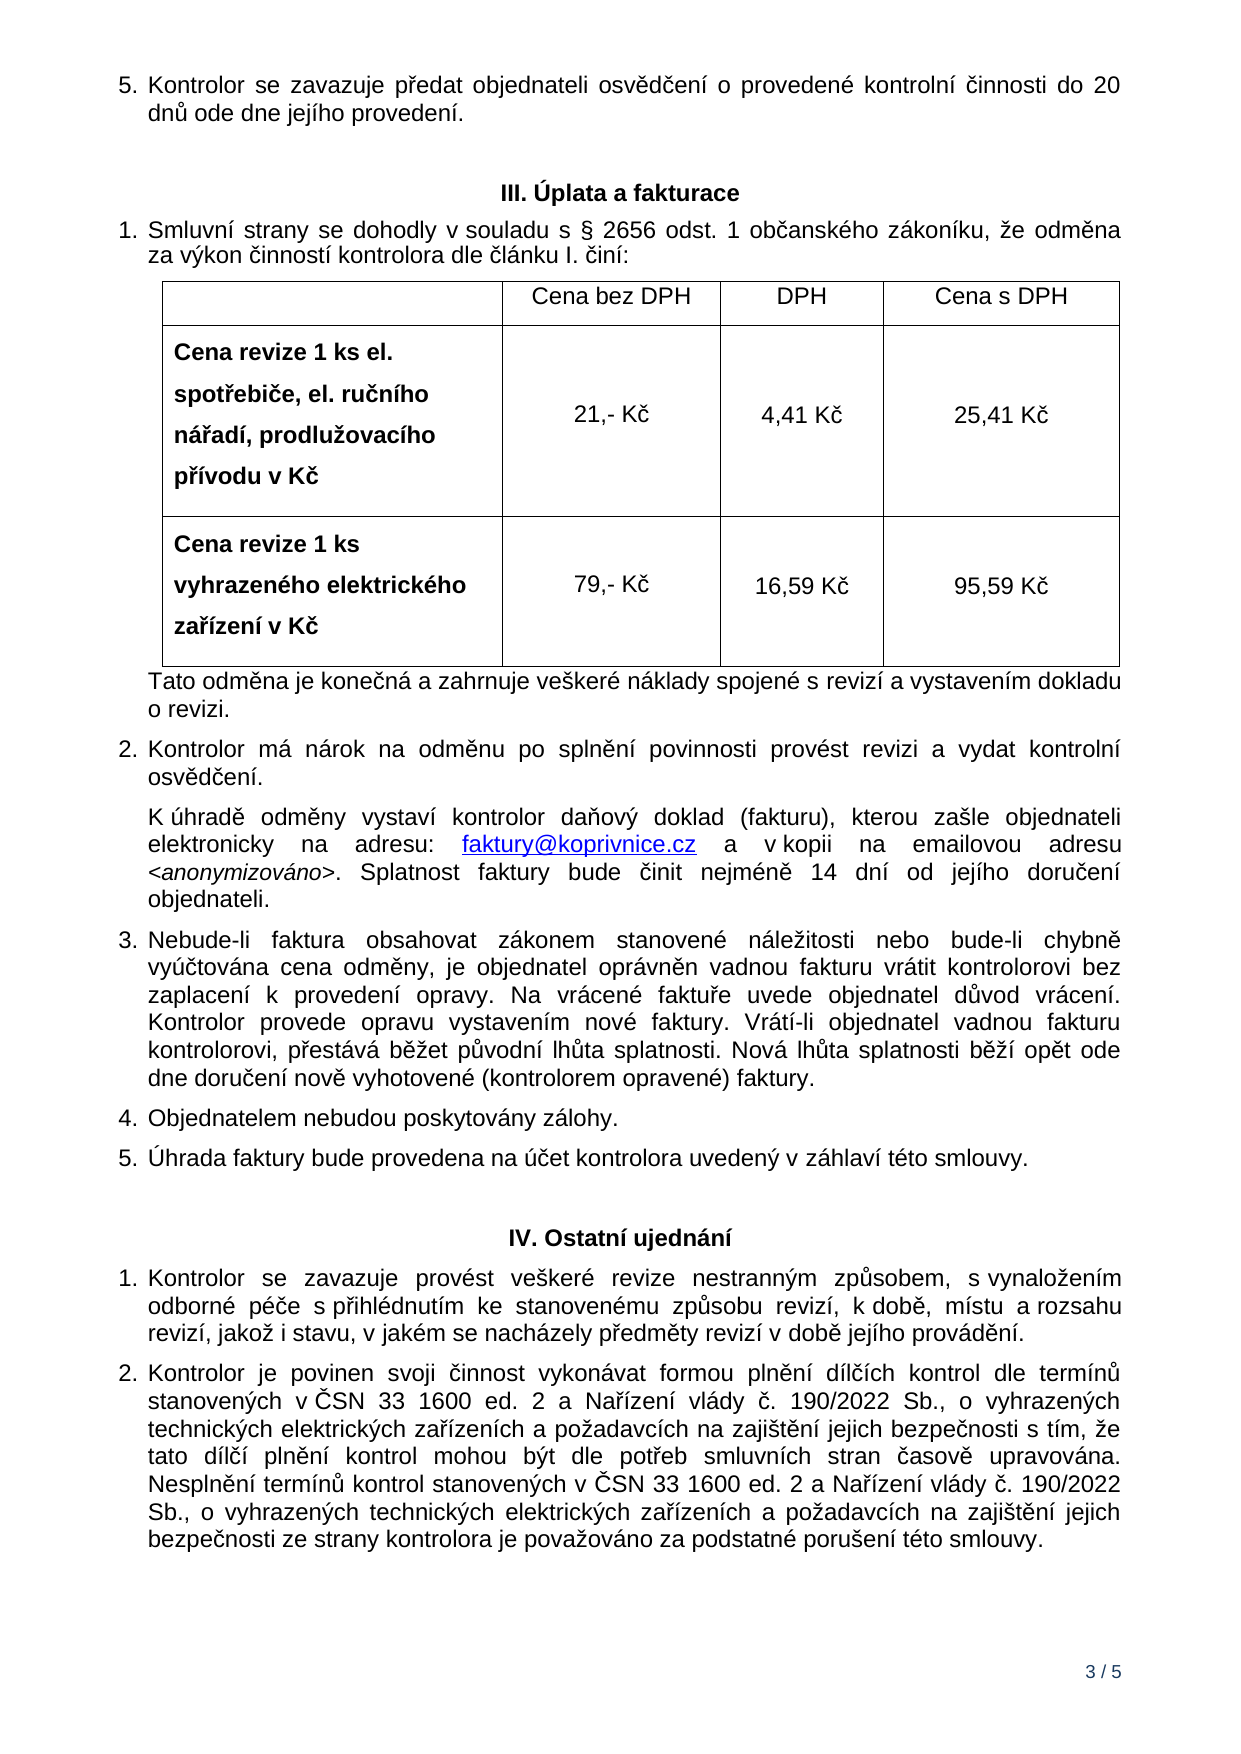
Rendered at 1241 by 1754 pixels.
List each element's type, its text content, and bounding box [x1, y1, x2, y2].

list Kontrolor je povinen svoji činnost vykonávat formou plnění dílčích kontrol dle termínů stanovených v ČSN 33 1600 ed. 2 a Nařízení vlády č. 190/2022 Sb., o vyhrazených technických elektrických zařízeních a požadavcích na zajištění jejich bezpečnosti s tím, že tato dílčí plnění kontrol mohou být dle potřeb smluvních stran časově upravována. Nesplnění termínů kontrol stanovených v ČSN 33 1600 ed. 2 a Nařízení vlády č. 190/2022 Sb., o vyhrazených technických elektrických zařízeních a požadavcích na zajištění jejich bezpečnosti ze strany kontrolora je považováno za podstatné porušení této smlouvy. [118, 1359, 1122, 1553]
list Nebude-li faktura obsahovat zákonem stanovené náležitosti nebo bude-li chybně vyúčtována cena odměny, je objednatel oprávněn vadnou fakturu vrátit kontrolorovi bez zaplacení k provedení opravy. Na vrácené faktuře uvede objednatel důvod vrácení. Kontrolor provede opravu vystavením nové faktury. Vrátí-li objednatel vadnou fakturu kontrolorovi, přestává běžet původní lhůta splatnosti. Nová lhůta splatnosti běží opět ode dne doručení nově vyhotovené (kontrolorem opravené) faktury. [118, 926, 1122, 1091]
text IV. Ostatní ujednání [118, 1224, 1122, 1252]
list Objednatelem nebudou poskytovány zálohy. [118, 1104, 1122, 1131]
list Kontrolor má nárok na odměnu po splnění povinnosti provést revizi a vydat kontrolní osvědčení. [118, 735, 1122, 790]
text Tato odměna je konečná a zahrnuje veškeré náklady spojené s revizí a vystavením dokladu o revizi. [118, 667, 1122, 722]
table_cell Cena revize 1 ks el. spotřebiče, el. ručního nářadí, prodlužovacího přívodu v Kč [163, 326, 502, 516]
table_cell Cena revize 1 ks vyhrazeného elektrického zařízení v Kč [163, 517, 502, 666]
list Smluvní strany se dohodly v souladu s § 2656 odst. 1 občanského zákoníku, že odměna za výkon činností kontrolora dle článku I. činí: [118, 219, 1122, 269]
table_header Cena bez DPH [503, 282, 720, 324]
list Kontrolor se zavazuje předat objednateli osvědčení o provedené kontrolní činnosti do 20 dnů ode dne jejího provedení. [118, 71, 1122, 126]
table_cell 21,- Kč [503, 326, 720, 516]
table_header [163, 282, 502, 324]
text III. Úplata a fakturace [118, 179, 1122, 207]
table_header DPH [721, 282, 883, 324]
text K úhradě odměny vystaví kontrolor daňový doklad (fakturu), kterou zašle objednateli elektronicky na adresu: faktury@koprivnice.cz a v kopii na emailovou adresu <anonymizováno>. Splatnost faktury bude činit nejméně 14 dní od jejího doručení objednateli. [148, 803, 1122, 913]
table_cell 79,- Kč [503, 517, 720, 666]
list Úhrada faktury bude provedena na účet kontrolora uvedený v záhlaví této smlouvy. [118, 1144, 1122, 1171]
table_cell 4,41 Kč [721, 326, 883, 516]
table_cell 16,59 Kč [721, 517, 883, 666]
table_header Cena s DPH [884, 282, 1119, 324]
table_cell 95,59 Kč [884, 517, 1119, 666]
table_cell 25,41 Kč [884, 326, 1119, 516]
list Kontrolor se zavazuje provést veškeré revize nestranným způsobem, s vynaložením odborné péče s přihlédnutím ke stanovenému způsobu revizí, k době, místu a rozsahu revizí, jakož i stavu, v jakém se nacházely předměty revizí v době jejího provádění. [118, 1264, 1122, 1347]
